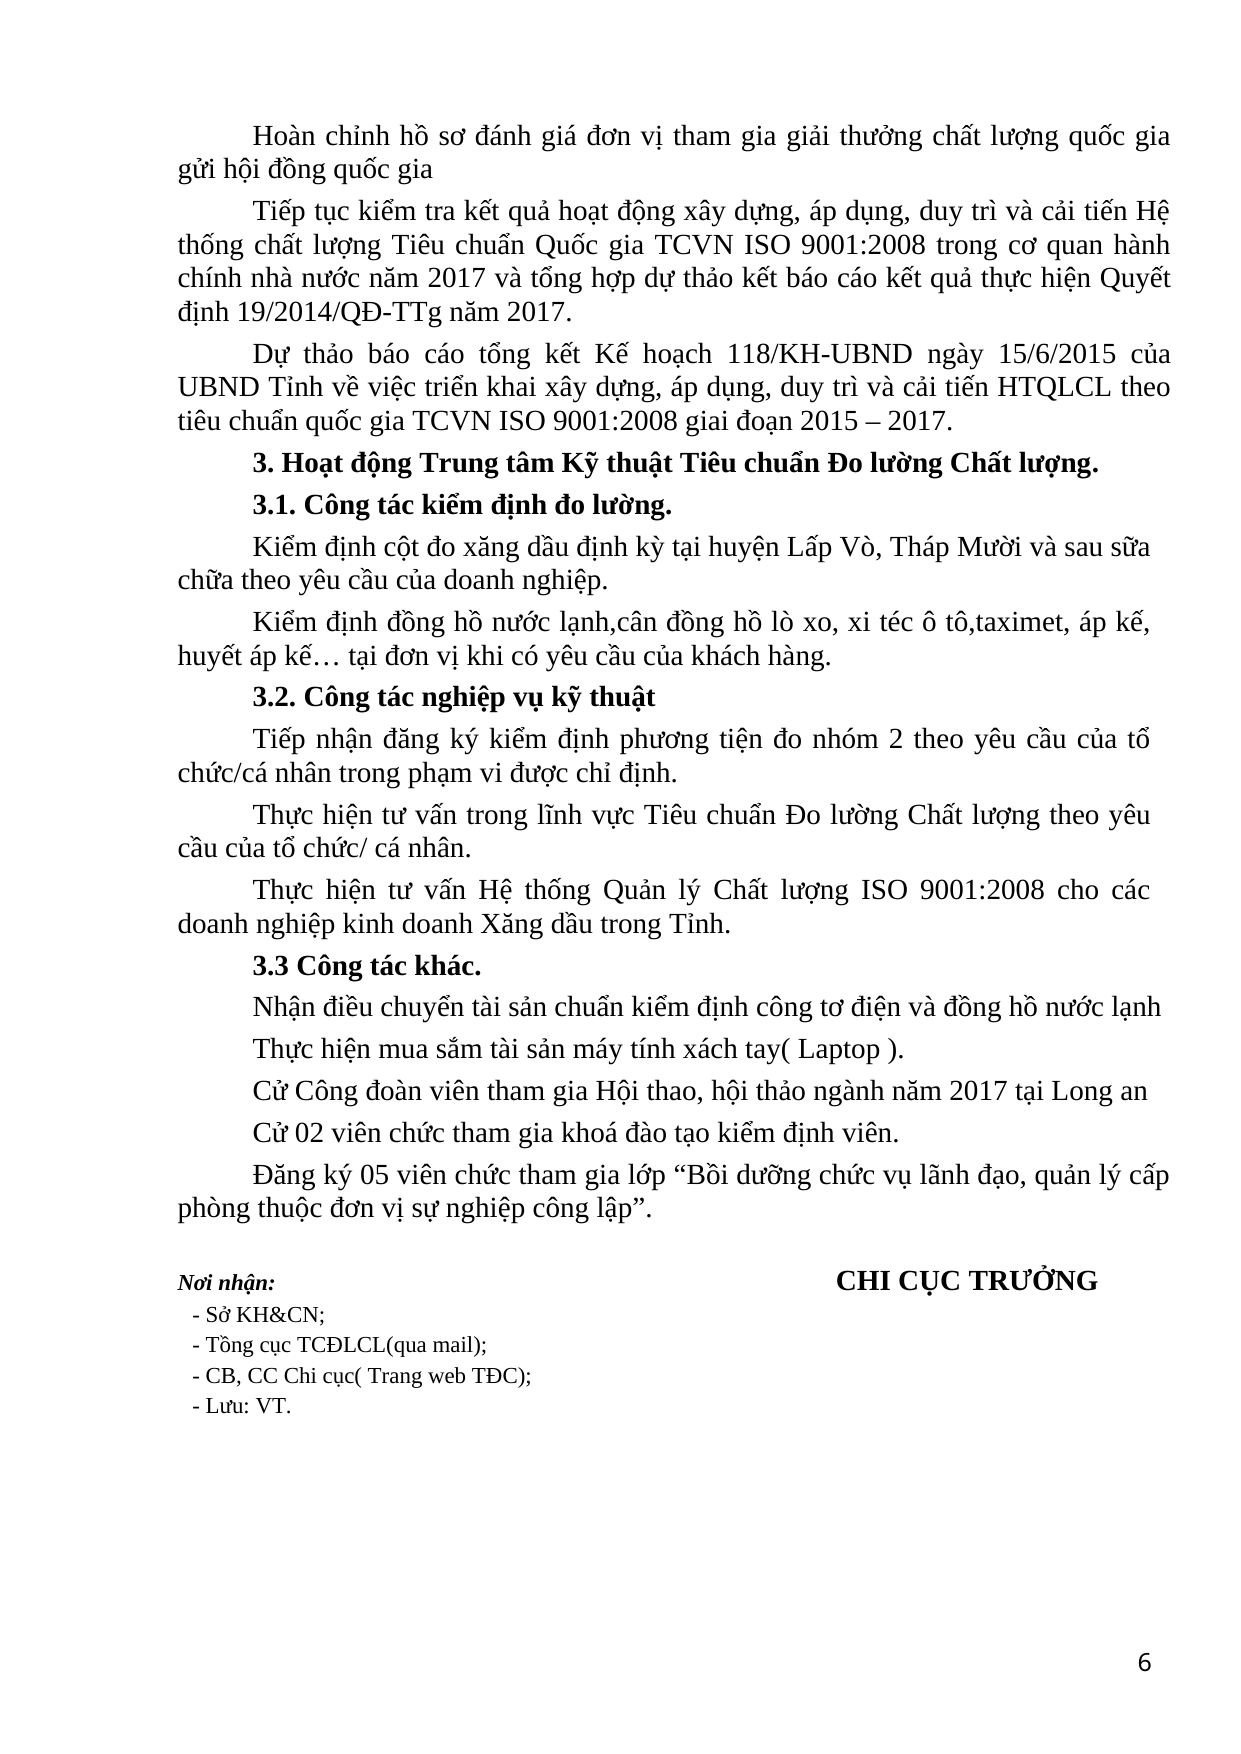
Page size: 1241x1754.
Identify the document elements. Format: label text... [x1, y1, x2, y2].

text Cử Công đoàn viên tham gia Hội thao, hội thảo ngành năm 2017 tại Long an [177, 1073, 1172, 1107]
text Tiếp tục kiểm tra kết quả hoạt động xây dựng, áp dụng, duy trì và cải tiến Hệ thống chất lượng Tiêu chuẩn Quốc gia TCVN ISO 9001:2008 trong cơ quan hành chính nhà nước năm 2017 và tổng hợp dự thảo kết báo cáo kết quả thực hiện Quyết định 19/2014/QĐ-TTg năm 2017. [177, 193, 1172, 328]
text Đăng ký 05 viên chức tham gia lớp “Bồi dưỡng chức vụ lãnh đạo, quản lý cấp phòng thuộc đơn vị sự nghiệp công lập”. [177, 1157, 1172, 1224]
text 3.1. Công tác kiểm định đo lường. [177, 487, 1152, 520]
text Hoàn chỉnh hồ sơ đánh giá đơn vị tham gia giải thưởng chất lượng quốc gia gửi hội đồng quốc gia [177, 118, 1172, 185]
text - Lưu: VT. [192, 1392, 1152, 1418]
text - CB, CC Chi cục( Trang web TĐC); [192, 1362, 1152, 1388]
text Tiếp nhận đăng ký kiểm định phương tiện đo nhóm 2 theo yêu cầu của tổ chức/cá nhân trong phạm vi được chỉ định. [177, 721, 1152, 788]
text Nhận điều chuyển tài sản chuẩn kiểm định công tơ điện và đồng hồ nước lạnh [177, 989, 1172, 1023]
text - Sở KH&CN; [192, 1301, 1152, 1328]
text 3. Hoạt động Trung tâm Kỹ thuật Tiêu chuẩn Đo lường Chất lượng. [177, 445, 1172, 478]
text Kiểm định cột đo xăng dầu định kỳ tại huyện Lấp Vò, Tháp Mười và sau sữa chữa theo yêu cầu của doanh nghiệp. [177, 529, 1152, 596]
text - Tồng cục TCĐLCL(qua mail); [192, 1331, 1152, 1358]
text Thực hiện tư vấn trong lĩnh vực Tiêu chuẩn Đo lường Chất lượng theo yêu cầu của tổ chức/ cá nhân. [177, 797, 1152, 864]
text Nơi nhận: CHI CỤC TRƯỞNG [177, 1263, 1152, 1296]
text Kiểm định đồng hồ nước lạnh,cân đồng hồ lò xo, xi téc ô tô,taximet, áp kế, huyết áp kế… tại đơn vị khi có yêu cầu của khách hàng. [177, 604, 1152, 671]
text 3.3 Công tác khác. [177, 948, 1152, 981]
text Thực hiện mua sắm tài sản máy tính xách tay( Laptop ). [177, 1031, 1172, 1065]
list Thực hiện tư vấn Hệ thống Quản lý Chất lượng ISO 9001:2008 cho các doanh nghiệp kinh doanh Xăng dầu trong Tỉnh. [177, 872, 1152, 939]
text Cử 02 viên chức tham gia khoá đào tạo kiểm định viên. [177, 1115, 1172, 1149]
list 3.2. Công tác nghiệp vụ kỹ thuật [177, 679, 1152, 713]
text Dự thảo báo cáo tổng kết Kế hoạch 118/KH-UBND ngày 15/6/2015 của UBND Tỉnh về việc triển khai xây dựng, áp dụng, duy trì và cải tiến HTQLCL theo tiêu chuẩn quốc gia TCVN ISO 9001:2008 giai đoạn 2015 – 2017. [177, 336, 1172, 437]
